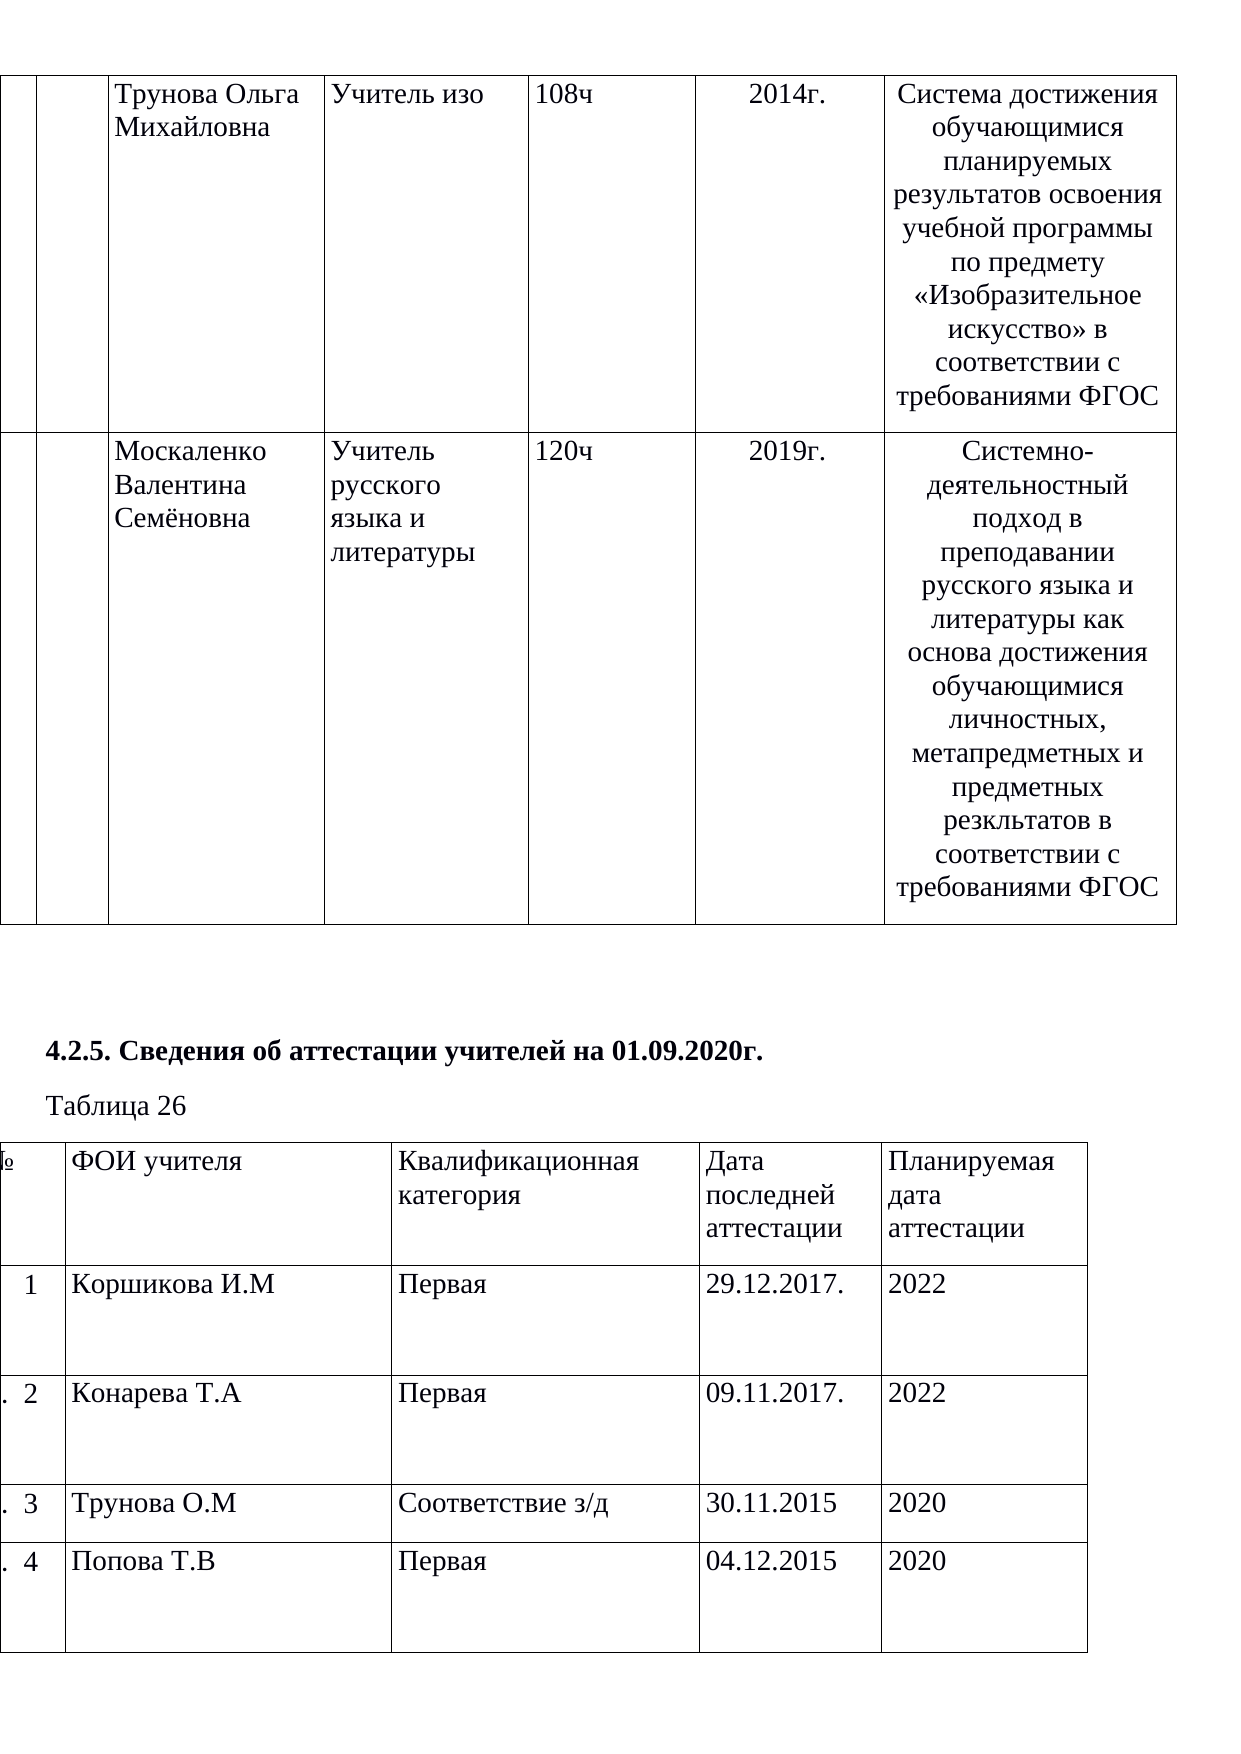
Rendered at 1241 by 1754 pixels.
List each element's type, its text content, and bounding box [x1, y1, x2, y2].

table_cell 108ч [529, 76, 695, 432]
table_cell Системно-деятельностный подход в преподавании русского языка и литературы как основа достижения обучающимися личностных, метапредметных и предметных резкльтатов в соответствии с требованиями ФГОС [885, 433, 1176, 924]
table_cell Конарева Т.А [66, 1376, 391, 1484]
table_cell Трунова Ольга Михайловна [109, 76, 324, 432]
table_cell Попова Т.В [66, 1543, 391, 1652]
table_cell 4 [1, 1543, 65, 1652]
table_cell 29.12.2017. [700, 1266, 881, 1374]
table_header Планируемая дата аттестации [882, 1143, 1087, 1265]
table_cell Трунова О.М [66, 1485, 391, 1542]
table_cell 1 [1, 1266, 65, 1374]
table_cell 2022 [882, 1266, 1087, 1374]
table_cell Учитель русского языка и литературы [325, 433, 528, 924]
table_header ФОИ учителя [66, 1143, 391, 1265]
text 4.2.5. Сведения об аттестации учителей на 01.09.2020г. [45, 1033, 1165, 1067]
table_cell 04.12.2015 [700, 1543, 881, 1652]
table_cell Соответствие з/д [392, 1485, 699, 1542]
table_cell [37, 433, 108, 924]
table_cell Первая [392, 1266, 699, 1374]
table_cell 09.11.2017. [700, 1376, 881, 1484]
table_header Дата последней аттестации [700, 1143, 881, 1265]
table_cell Учитель изо [325, 76, 528, 432]
table_cell 2 [1, 1376, 65, 1484]
table_cell [37, 76, 108, 432]
table_header № [1, 1143, 65, 1265]
table_cell Система достижения обучающимися планируемых результатов освоения учебной программы по предмету «Изобразительное искусство» в соответствии с требованиями ФГОС [885, 76, 1176, 432]
table_cell 2014г. [696, 76, 884, 432]
text Таблица 26 [45, 1088, 1165, 1121]
table_cell Коршикова И.М [66, 1266, 391, 1374]
table_cell Первая [392, 1376, 699, 1484]
table_cell 3 [1, 1485, 65, 1542]
table_cell 2020 [882, 1485, 1087, 1542]
table_cell [1, 433, 36, 924]
table_cell 2019г. [696, 433, 884, 924]
table_cell Первая [392, 1543, 699, 1652]
table_cell 30.11.2015 [700, 1485, 881, 1542]
table_cell [1, 76, 36, 432]
table_header Квалификационная категория [392, 1143, 699, 1265]
table_cell 120ч [529, 433, 695, 924]
table_cell 2022 [882, 1376, 1087, 1484]
table_cell 2020 [882, 1543, 1087, 1652]
table_cell Москаленко Валентина Семёновна [109, 433, 324, 924]
